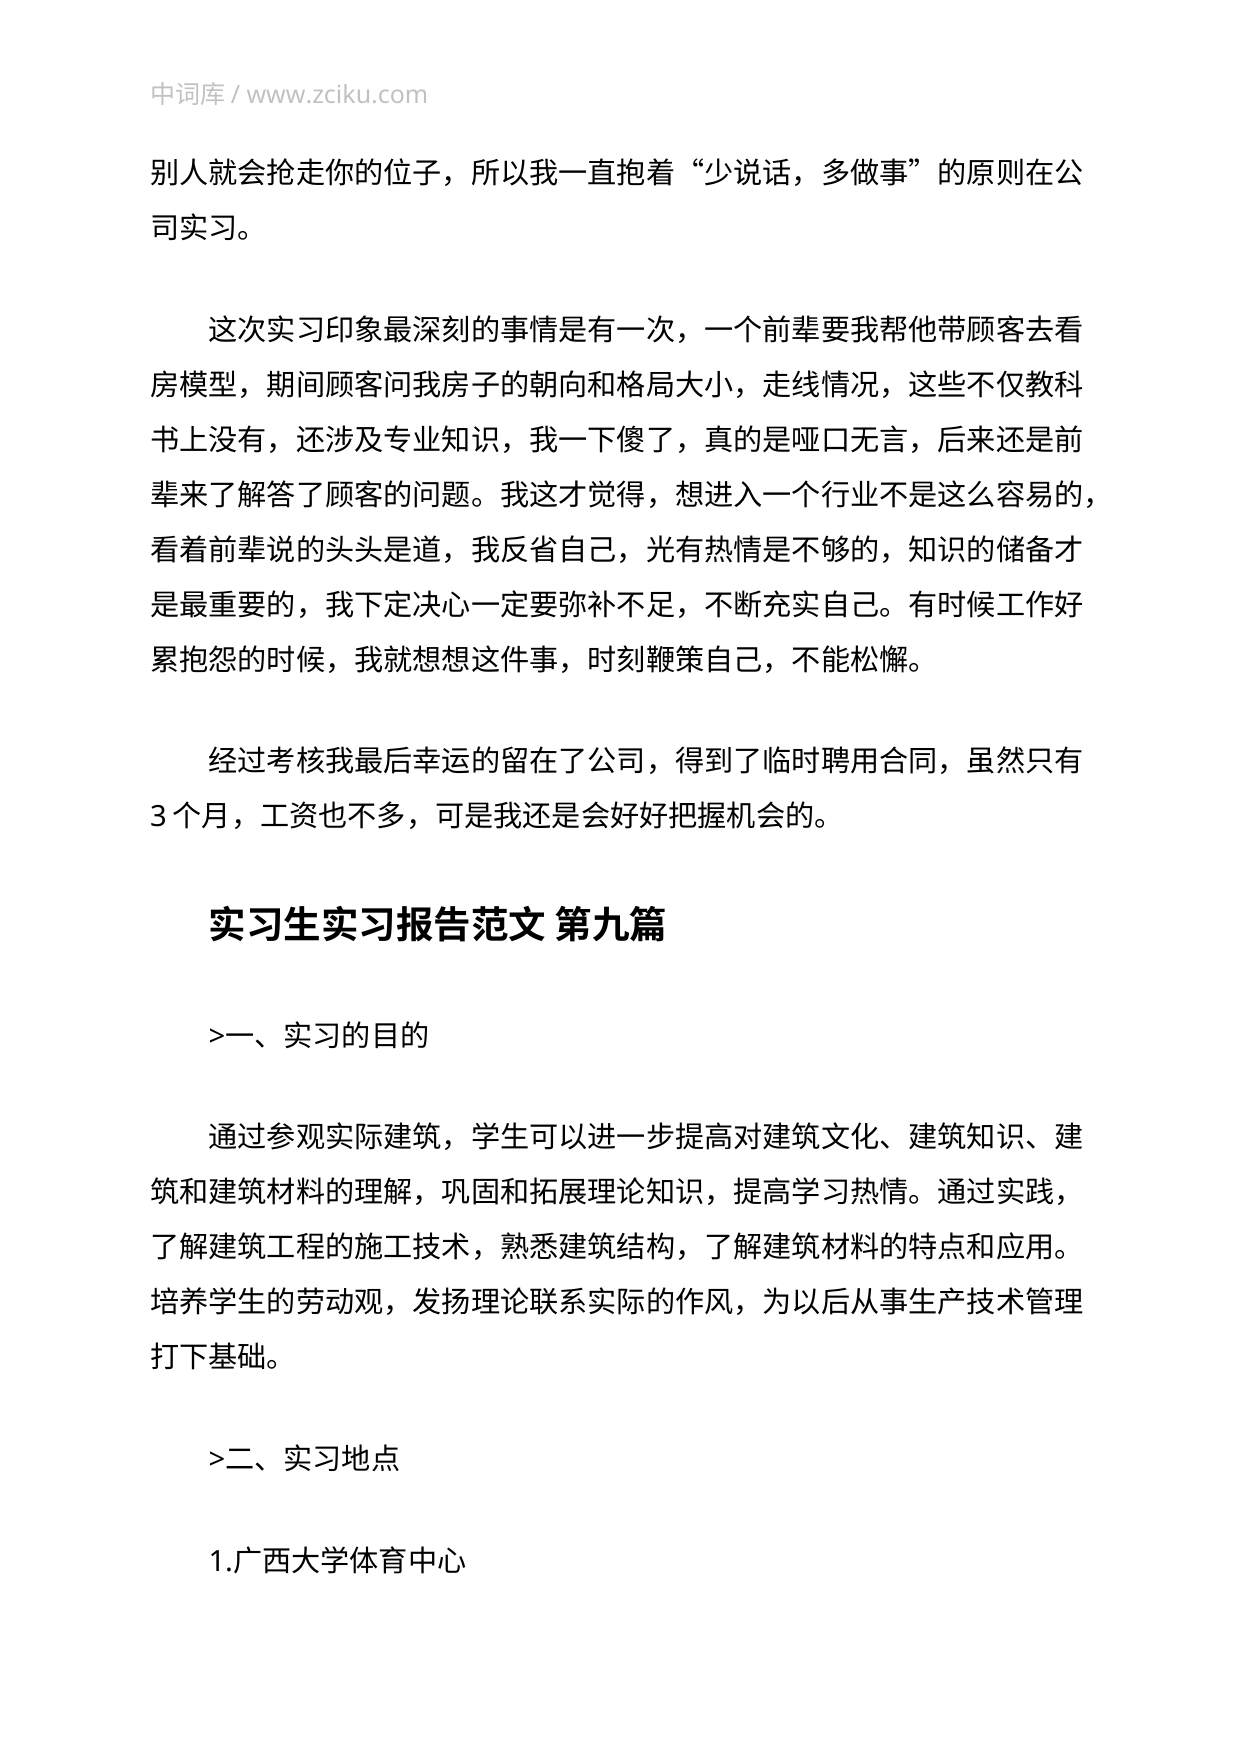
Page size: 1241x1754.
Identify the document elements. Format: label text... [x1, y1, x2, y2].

text 这次实习印象最深刻的事情是有一次，一个前辈要我帮他带顾客去看房模型，期间顾客问我房子的朝向和格局大小，走线情况，这些不仅教科书上没有，还涉及专业知识，我一下傻了，真的是哑口无言，后来还是前辈来了解答了顾客的问题。我这才觉得，想进入一个行业不是这么容易的，看着前辈说的头头是道，我反省自己，光有热情是不够的，知识的储备才是最重要的，我下定决心一定要弥补不足，不断充实自己。有时候工作好累抱怨的时候，我就想想这件事，时刻鞭策自己，不能松懈。 [150, 307, 1090, 678]
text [150, 150, 1090, 247]
text 实习生实习报告范文 第九篇 [150, 895, 1090, 949]
text >一、实习的目的 [150, 1012, 1090, 1054]
text >二、实习地点 [150, 1435, 1090, 1478]
text 通过参观实际建筑，学生可以进一步提高对建筑文化、建筑知识、建筑和建筑材料的理解，巩固和拓展理论知识，提高学习热情。通过实践，了解建筑工程的施工技术，熟悉建筑结构，了解建筑材料的特点和应用。培养学生的劳动观，发扬理论联系实际的作风，为以后从事生产技术管理打下基础。 [150, 1114, 1090, 1376]
text 经过考核我最后幸运的留在了公司，得到了临时聘用合同，虽然只有3个月，工资也不多，可是我还是会好好把握机会的。 [150, 738, 1090, 835]
text 1.广西大学体育中心 [150, 1537, 1090, 1580]
